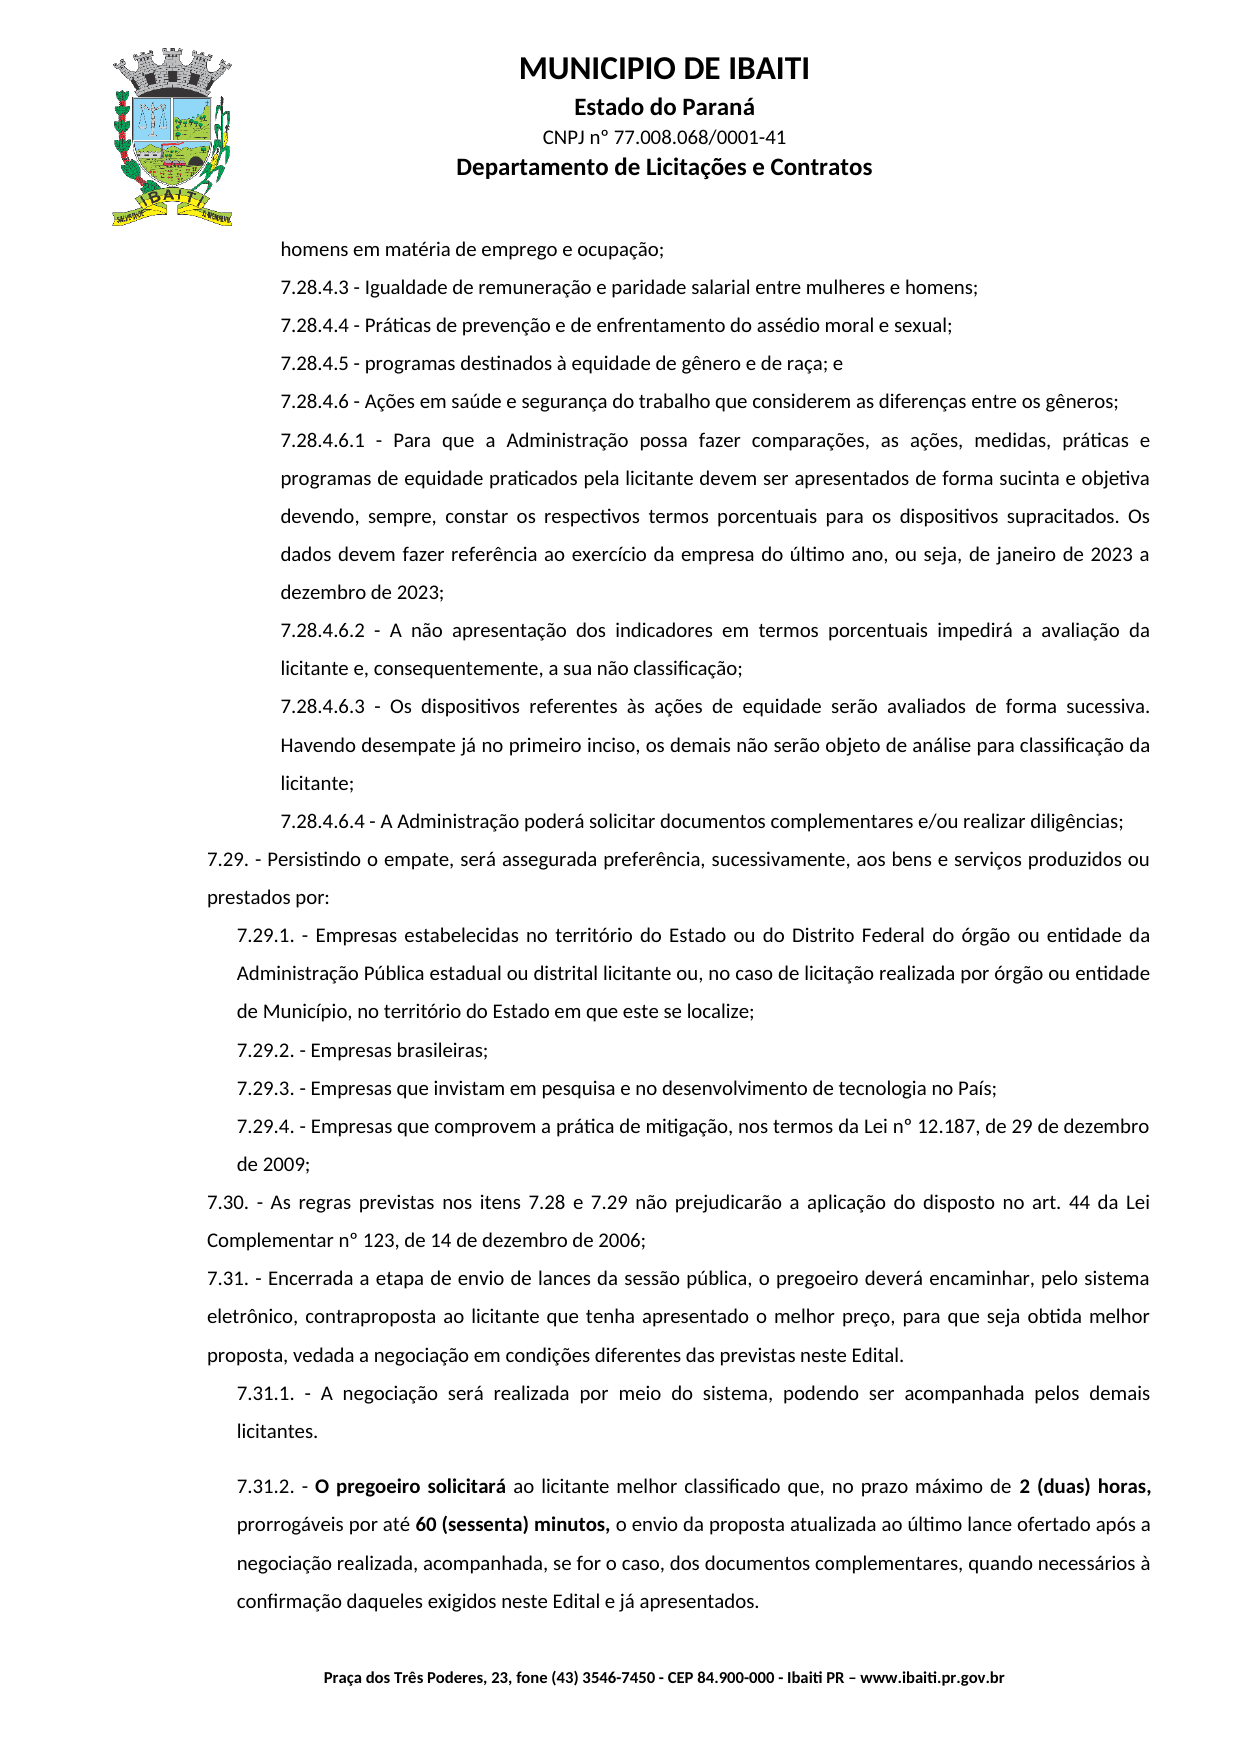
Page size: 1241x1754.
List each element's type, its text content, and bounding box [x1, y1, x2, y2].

text 7.31.2. - O pregoeiro solicitará ao licitante melhor classificado que, no prazo máximo de 2 (duas) horas, prorrogáveis por até 60 (sessenta) minutos, o envio da proposta atualizada ao último lance ofertado após a negociação realizada, acompanhada, se for o caso, dos documentos complementares, quando necessários à confirmação daqueles exigidos neste Edital e já apresentados. [237, 1473, 1152, 1613]
text 7.28.4.4 - Práticas de prevenção e de enfrentamento do assédio moral e sexual; [280, 312, 1152, 338]
picture [102, 48, 244, 226]
text 7.30. - As regras previstas nos itens 7.28 e 7.29 não prejudicarão a aplicação do disposto no art. 44 da Lei Complementar nº 123, de 14 de dezembro de 2006; [207, 1189, 1152, 1253]
text 7.29.3. - Empresas que invistam em pesquisa e no desenvolvimento de tecnologia no País; [237, 1075, 1152, 1100]
text 7.29.2. - Empresas brasileiras; [237, 1037, 1152, 1062]
text 7.31.1. - A negociação será realizada por meio do sistema, podendo ser acompanhada pelos demais licitantes. [237, 1380, 1152, 1443]
text 7.28.4.2 - Ações de promoção da igualdade de oportunidades e de tratamento entre mulheres e homens em matéria de emprego e ocupação; [280, 236, 1152, 262]
text 7.28.4.3 - Igualdade de remuneração e paridade salarial entre mulheres e homens; [280, 274, 1152, 300]
text 7.28.4.6 - Ações em saúde e segurança do trabalho que considerem as diferenças entre os gêneros; [280, 389, 1152, 414]
text 7.29. - Persistindo o empate, será assegurada preferência, sucessivamente, aos bens e serviços produzidos ou prestados por: [207, 846, 1152, 910]
text 7.29.1. - Empresas estabelecidas no território do Estado ou do Distrito Federal do órgão ou entidade da Administração Pública estadual ou distrital licitante ou, no caso de licitação realizada por órgão ou entidade de Município, no território do Estado em que este se localize; [237, 922, 1152, 1024]
text 7.31. - Encerrada a etapa de envio de lances da sessão pública, o pregoeiro deverá encaminhar, pelo sistema eletrônico, contraproposta ao licitante que tenha apresentado o melhor preço, para que seja obtida melhor proposta, vedada a negociação em condições diferentes das previstas neste Edital. [207, 1266, 1152, 1367]
text 7.28.4.6.3 - Os dispositivos referentes às ações de equidade serão avaliados de forma sucessiva. Havendo desempate já no primeiro inciso, os demais não serão objeto de análise para classificação da licitante; [280, 694, 1152, 795]
text 7.29.4. - Empresas que comprovem a prática de mitigação, nos termos da Lei nº 12.187, de 29 de dezembro de 2009; [237, 1113, 1152, 1177]
text 7.28.4.6.2 - A não apresentação dos indicadores em termos porcentuais impedirá a avaliação da licitante e, consequentemente, a sua não classificação; [280, 617, 1152, 681]
text 7.28.4.6.1 - Para que a Administração possa fazer comparações, as ações, medidas, práticas e programas de equidade praticados pela licitante devem ser apresentados de forma sucinta e objetiva devendo, sempre, constar os respectivos termos porcentuais para os dispositivos supracitados. Os dados devem fazer referência ao exercício da empresa do último ano, ou seja, de janeiro de 2023 a dezembro de 2023; [280, 427, 1152, 605]
text 7.28.4.5 - programas destinados à equidade de gênero e de raça; e [280, 351, 1152, 376]
text 7.28.4.6.4 - A Administração poderá solicitar documentos complementares e/ou realizar diligências; [280, 808, 1152, 833]
